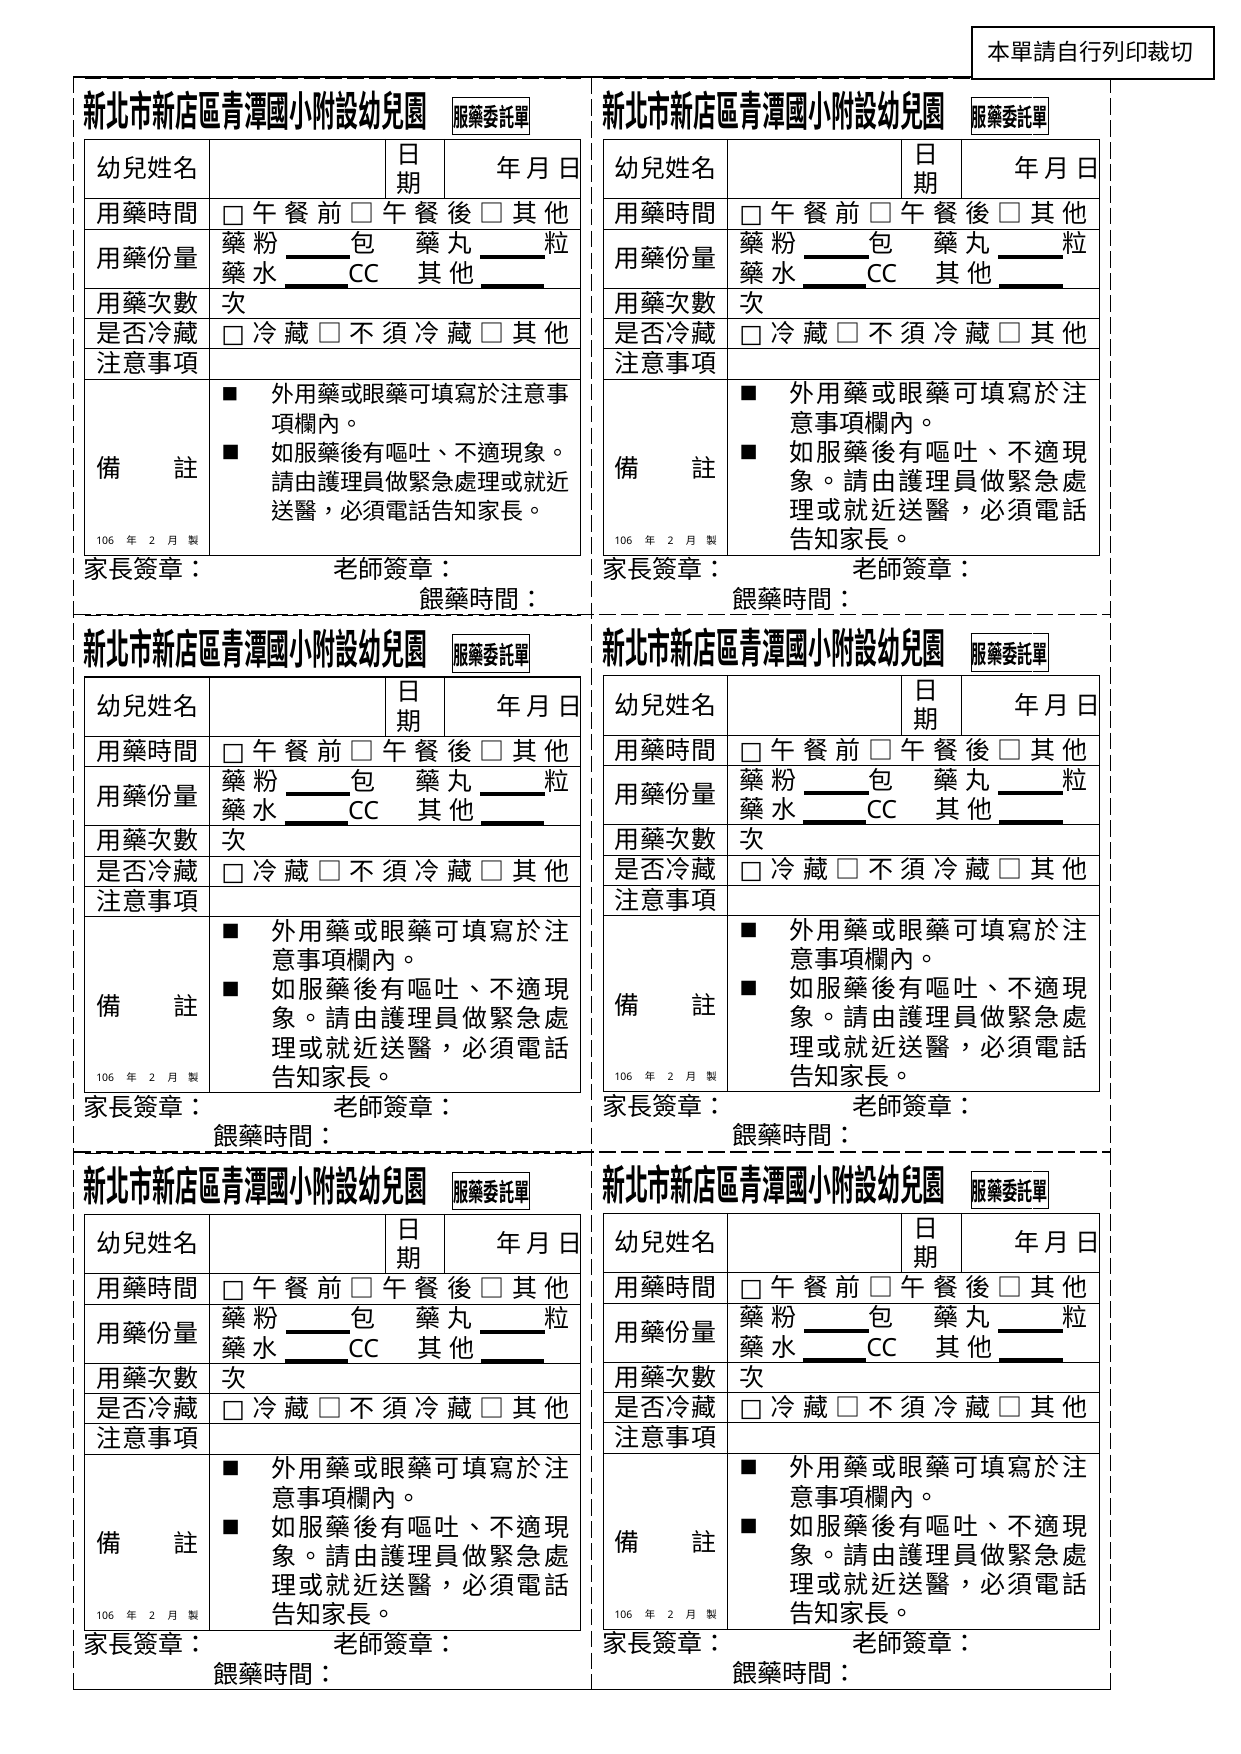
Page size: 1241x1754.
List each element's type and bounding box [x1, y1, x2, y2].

table_cell [592, 1151, 1110, 1689]
table_cell [74, 1153, 592, 1689]
table_cell [592, 614, 1110, 1151]
table_header [74, 78, 592, 614]
table_header [592, 78, 1110, 614]
table_cell [74, 615, 592, 1151]
